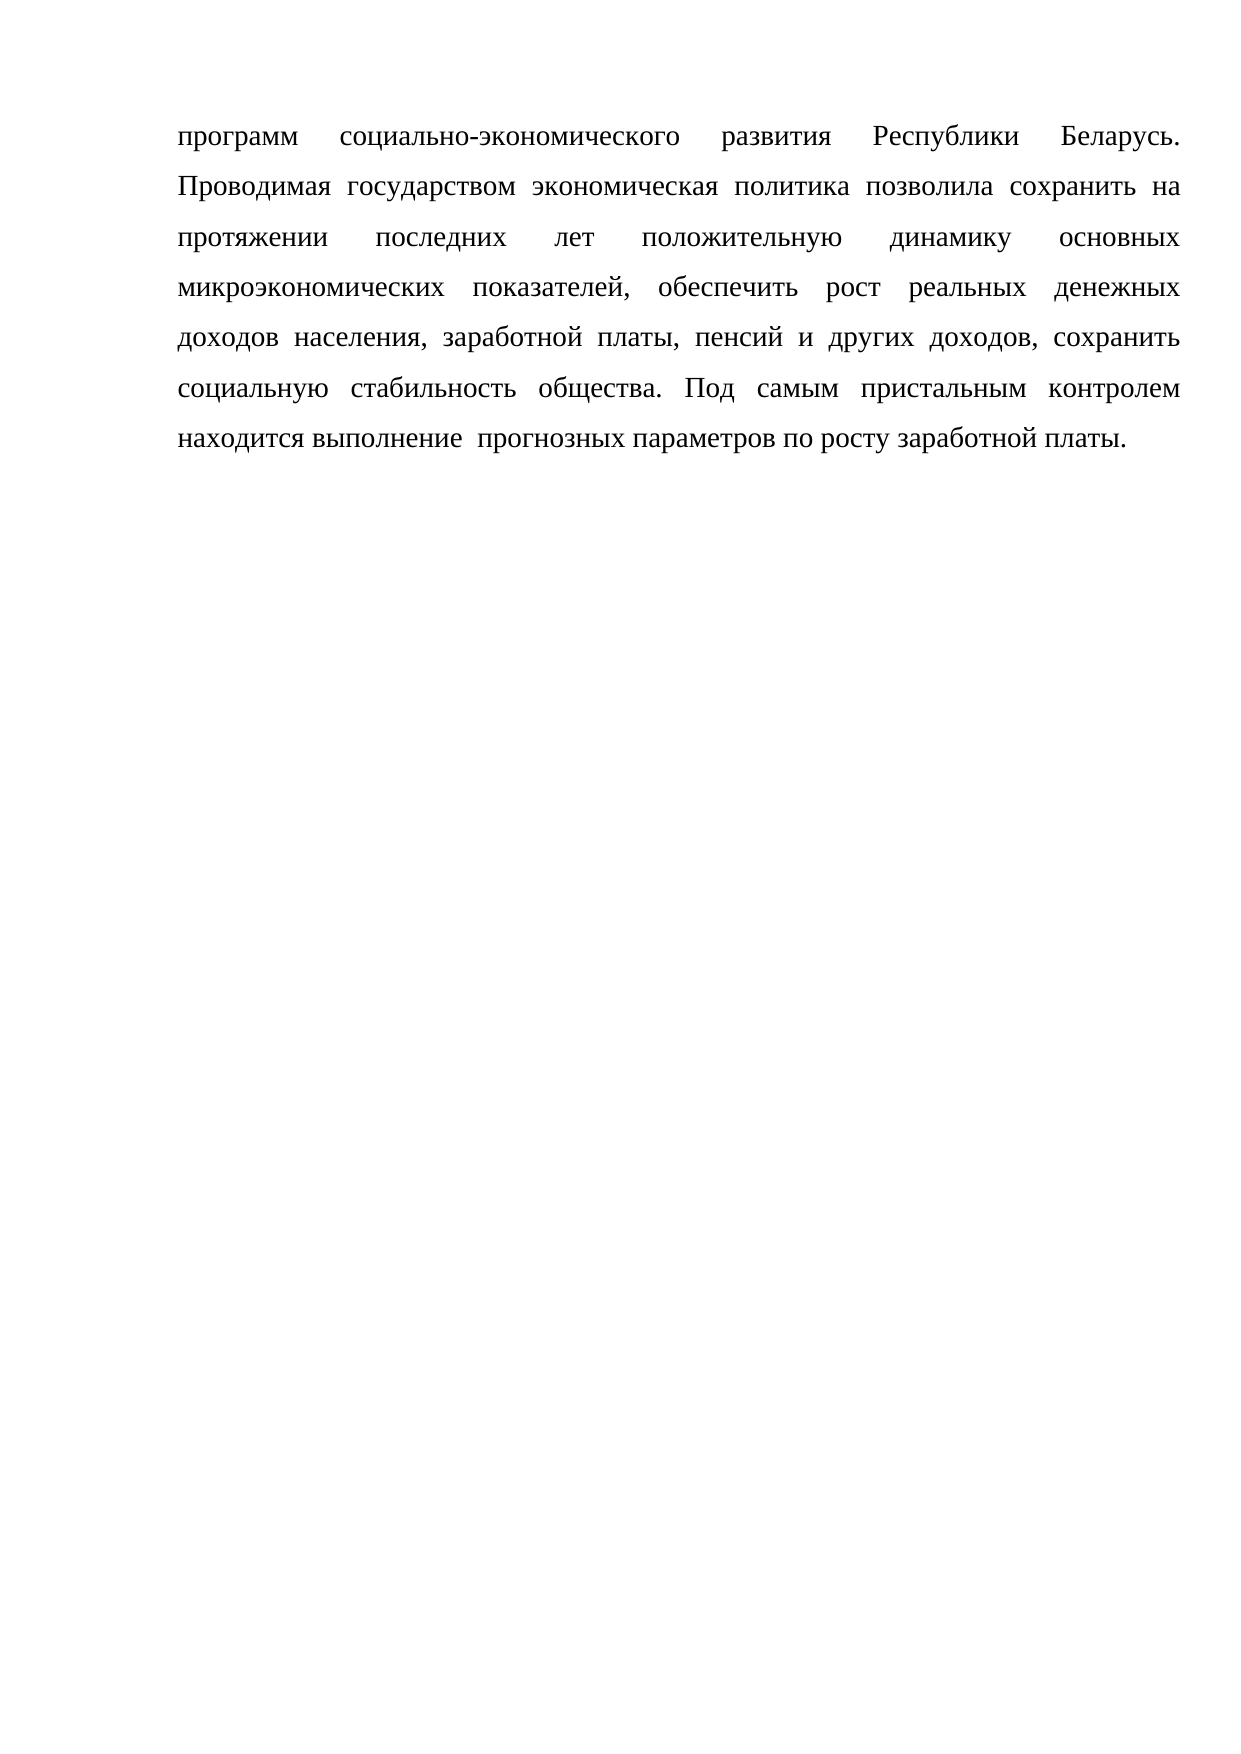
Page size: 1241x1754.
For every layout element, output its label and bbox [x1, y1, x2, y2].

text [177, 118, 1181, 453]
